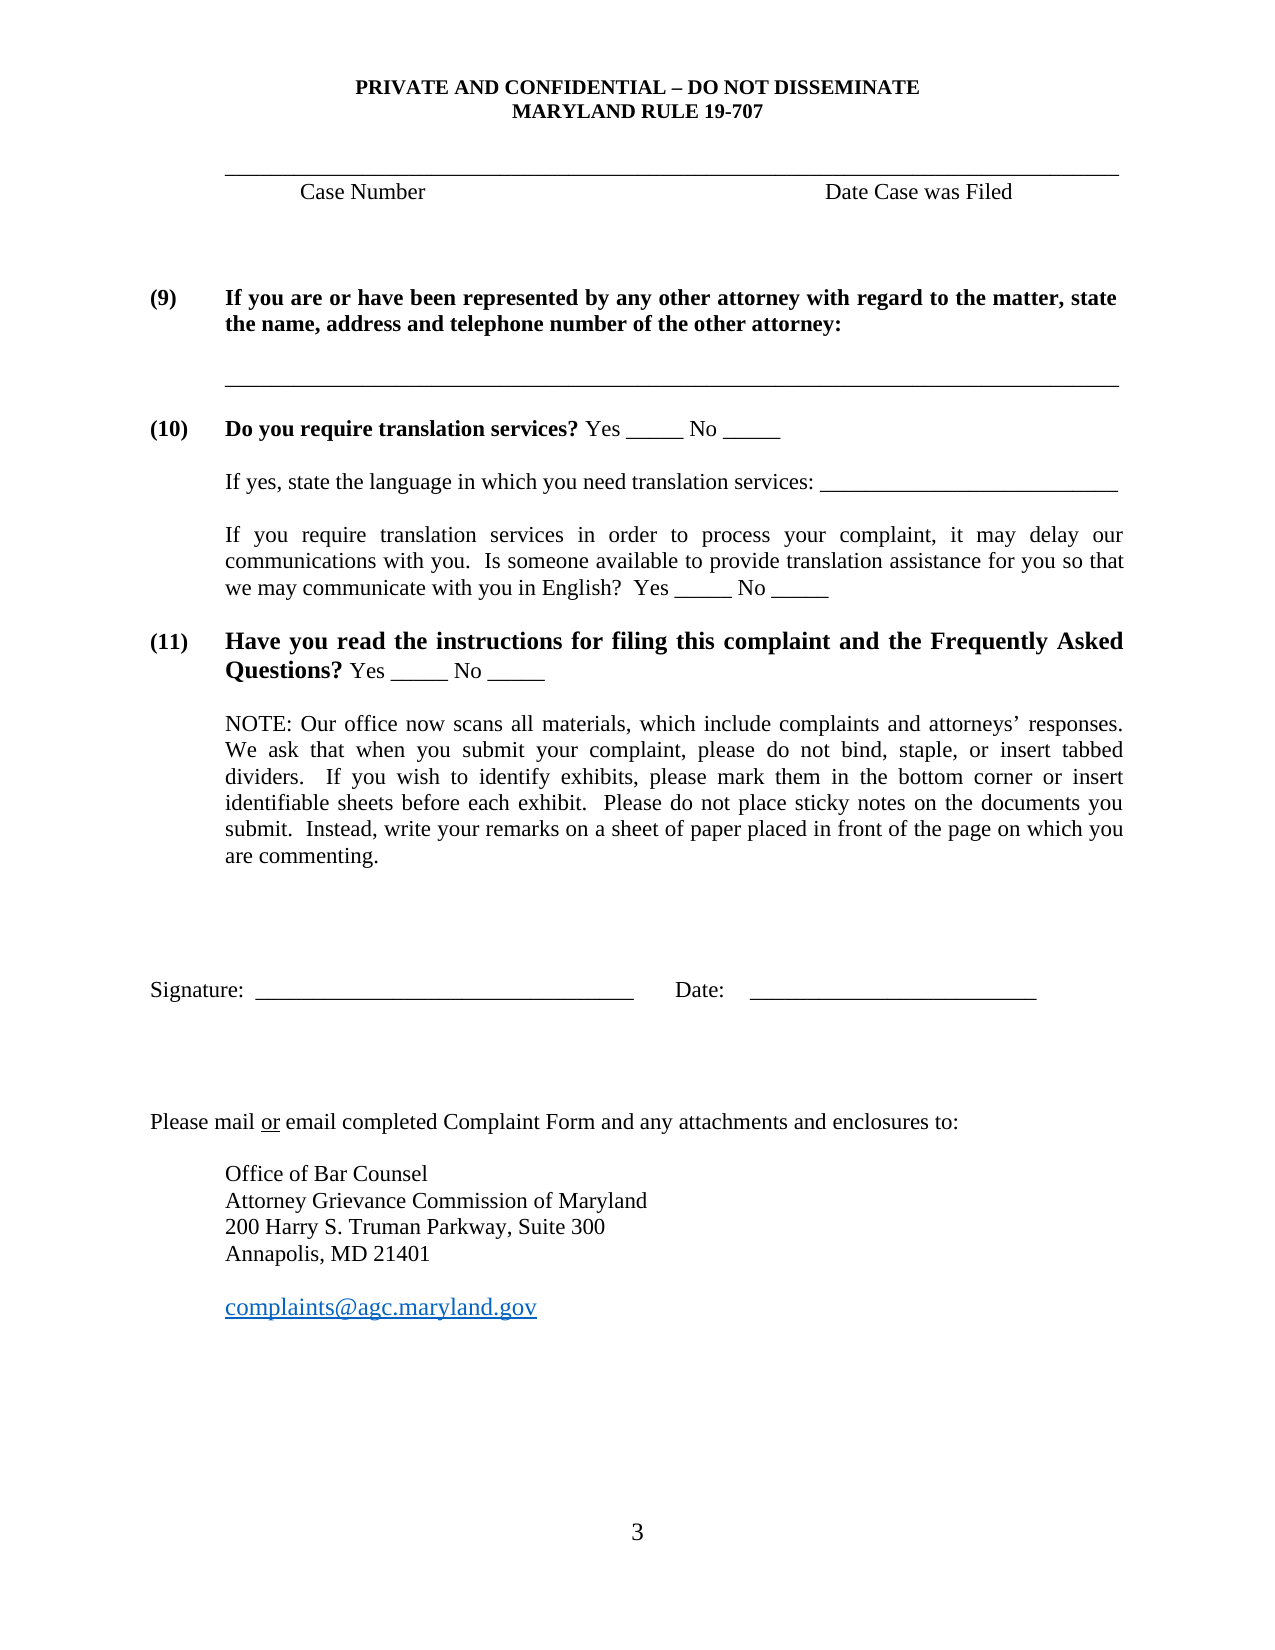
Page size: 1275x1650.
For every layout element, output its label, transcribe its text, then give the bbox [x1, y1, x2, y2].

text If yes, state the language in which you need translation services: __________________________ [150, 468, 1125, 494]
text (10) Do you require translation services? Yes _____ No _____ [150, 415, 1125, 442]
text 200 Harry S. Truman Parkway, Suite 300 [225, 1213, 1125, 1239]
text NOTE: Our office now scans all materials, which include complaints and attorneys’ responses. We ask that when you submit your complaint, please do not bind, staple, or insert tabbed dividers. If you wish to identify exhibits, please mark them in the bottom corner or insert identifiable sheets before each exhibit. Please do not place sticky notes on the documents you submit. Instead, write your remarks on a sheet of paper placed in front of the page on which you are commenting. [225, 710, 1125, 868]
text complaints@agc.maryland.gov [225, 1292, 1125, 1321]
text (11) Have you read the instructions for filing this complaint and the Frequently Asked Questions? Yes _____ No _____ [150, 626, 1125, 684]
text Attorney Grievance Commission of Maryland [225, 1187, 1125, 1213]
text Annapolis, MD 21401 [225, 1239, 1125, 1266]
text ______________________________________________________________________________ Case Number Date Case was Filed [150, 152, 1125, 204]
text ______________________________________________________________________________ [150, 363, 1125, 389]
text (9) If you are or have been represented by any other attorney with regard to the matter, state the name, address and telephone number of the other attorney: [150, 284, 1125, 336]
text If you require translation services in order to process your complaint, it may delay our communications with you. Is someone available to provide translation assistance for you so that we may communicate with you in English? Yes _____ No _____ [225, 521, 1125, 600]
text Signature: _________________________________ Date: _________________________ [150, 976, 1125, 1002]
text Please mail or email completed Complaint Form and any attachments and enclosures to: [150, 1108, 1125, 1134]
text Office of Bar Counsel [225, 1161, 1125, 1187]
